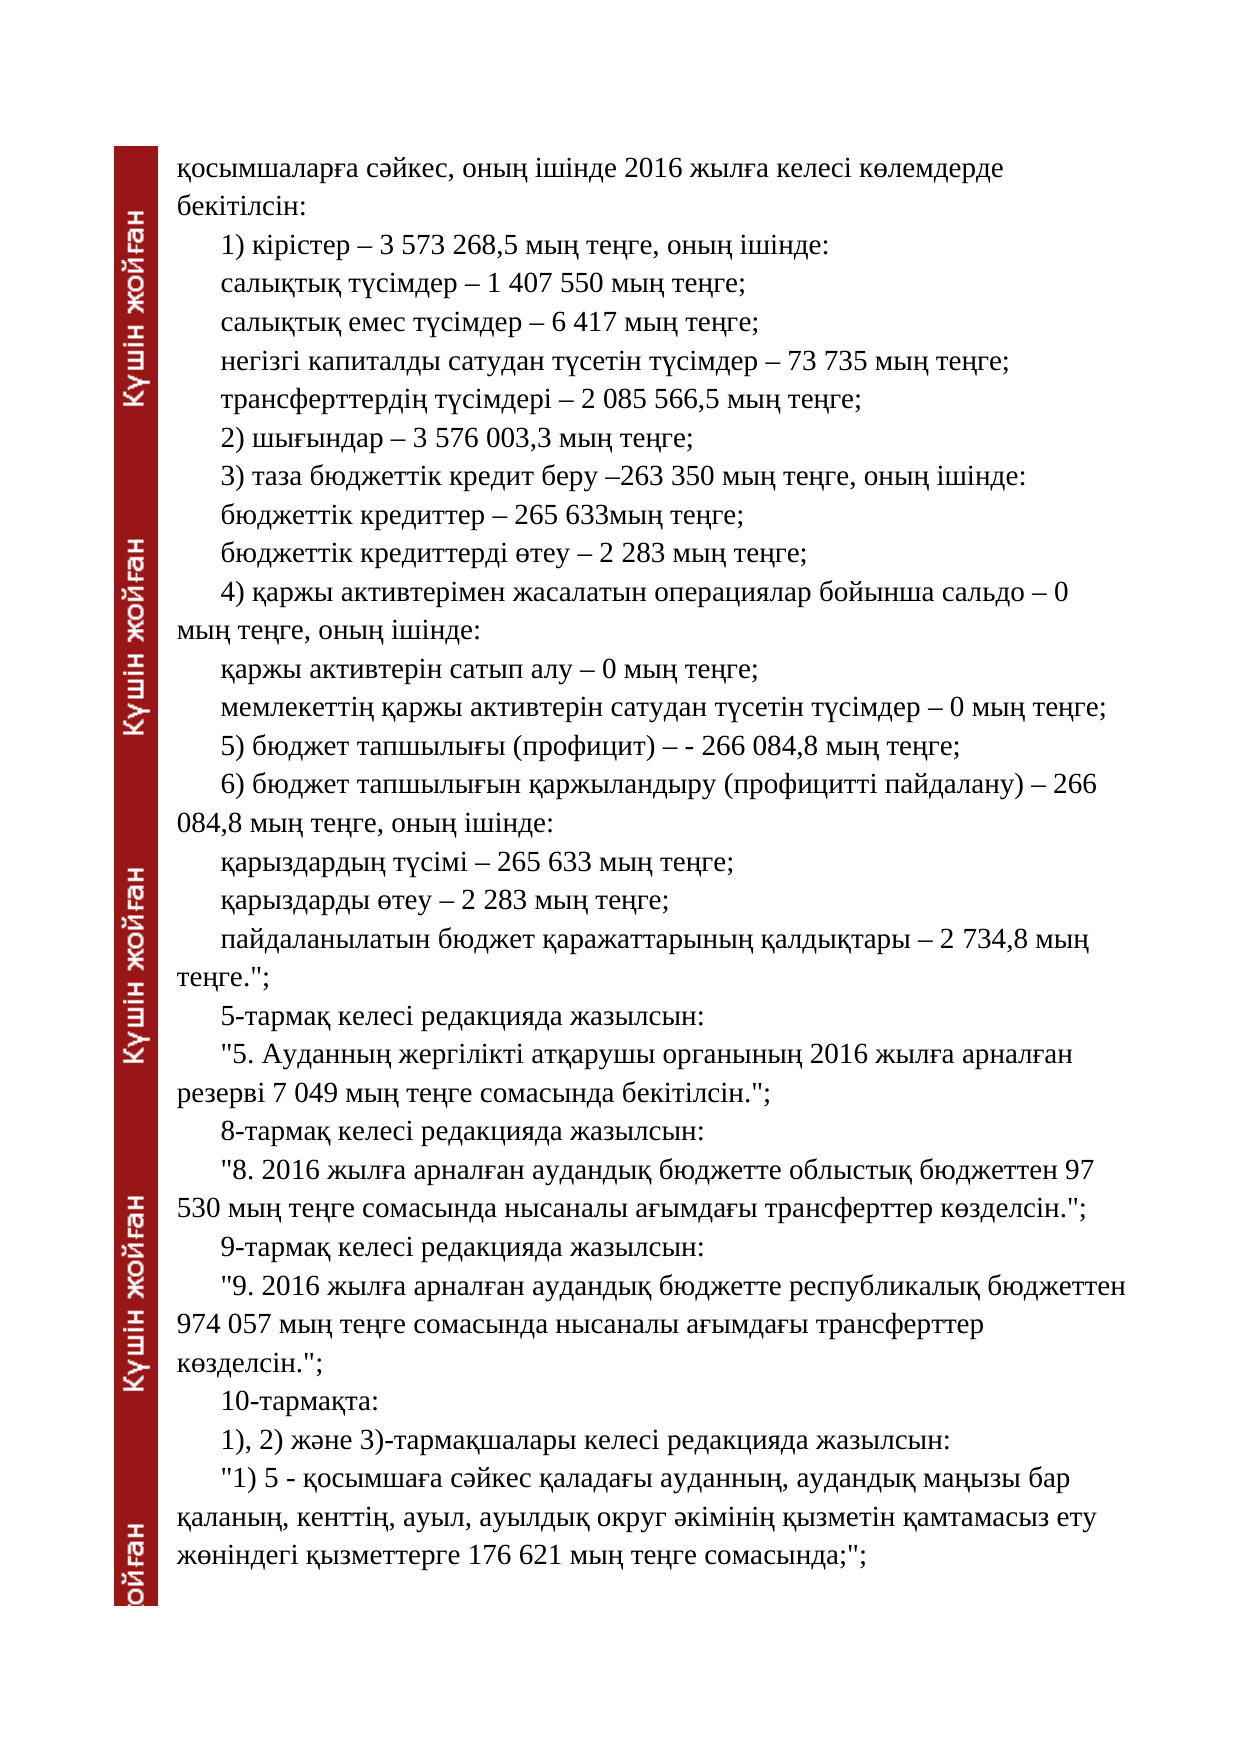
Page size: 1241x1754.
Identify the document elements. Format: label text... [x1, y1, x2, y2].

picture [114, 1571, 158, 1606]
picture [114, 146, 158, 150]
